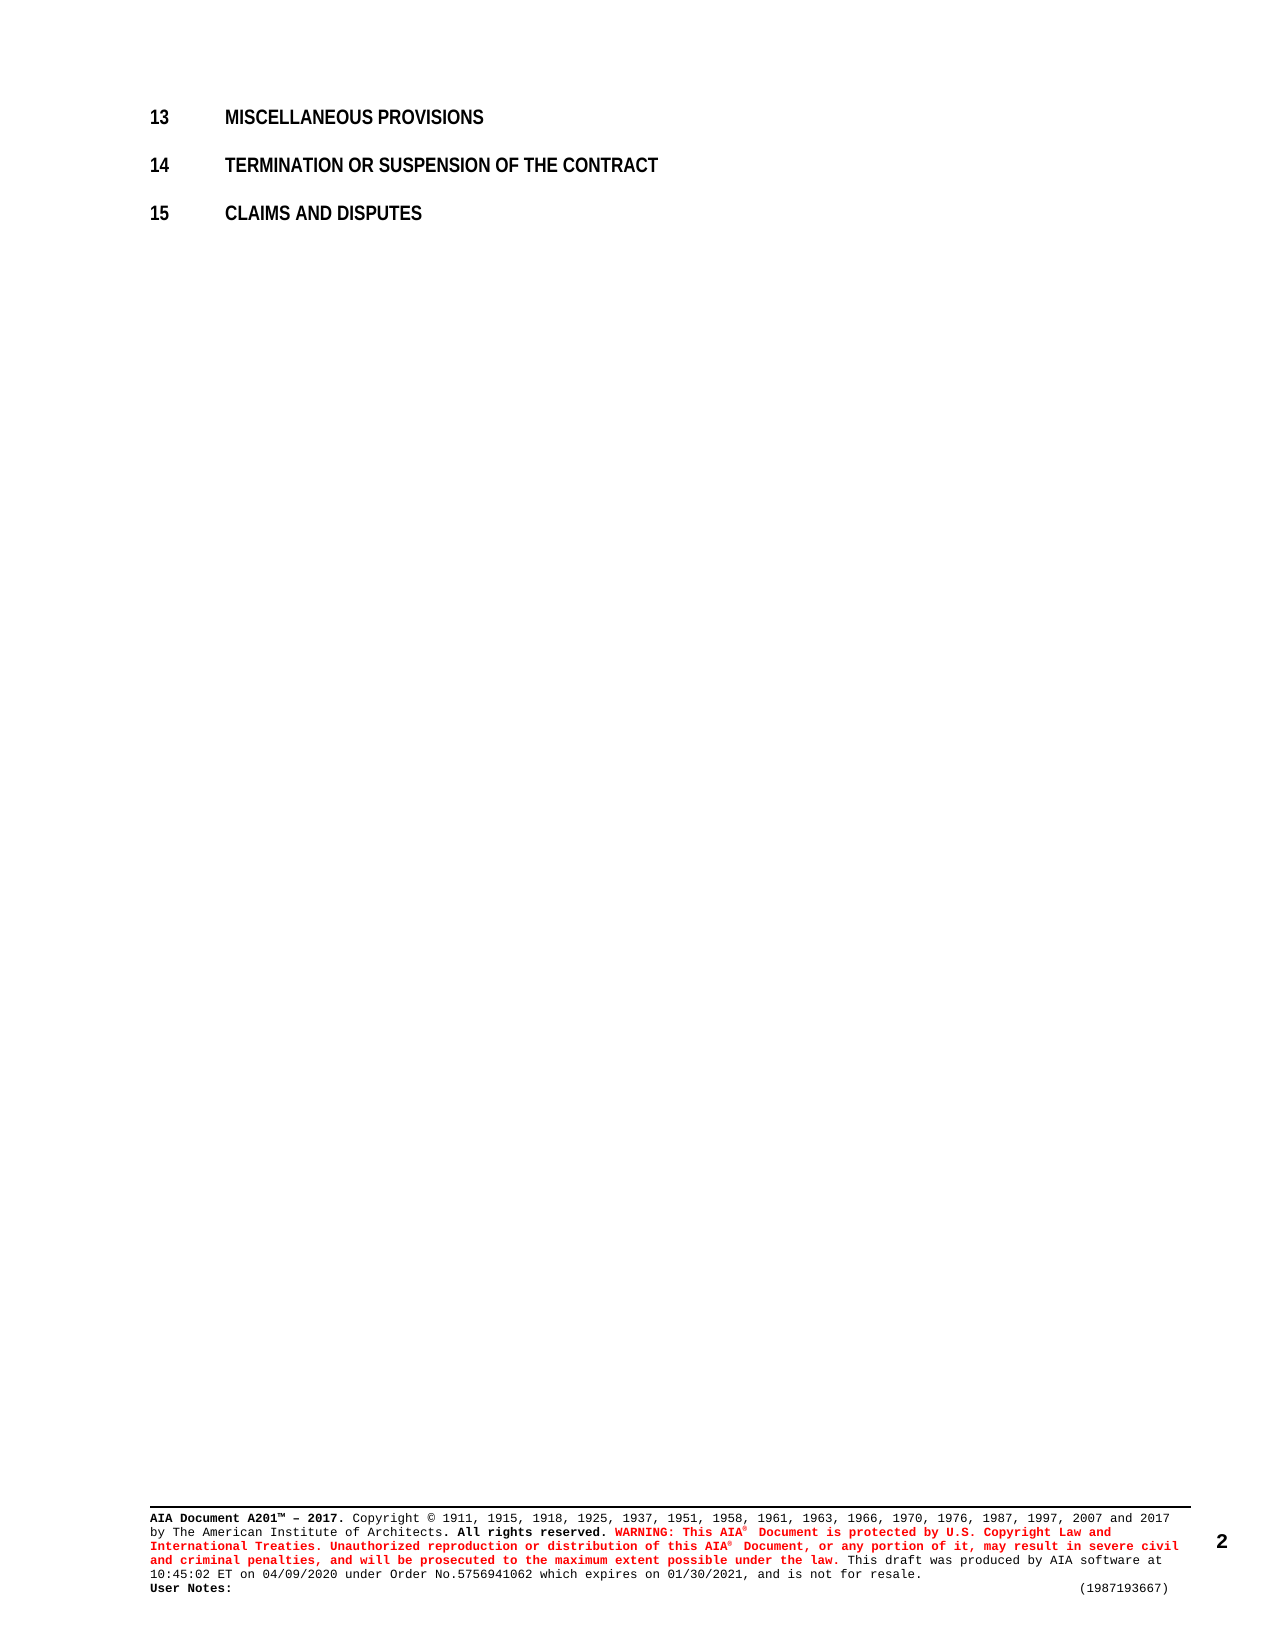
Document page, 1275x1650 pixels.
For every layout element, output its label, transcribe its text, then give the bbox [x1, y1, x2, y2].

text 15 CLAIMS AND DISPUTES [150, 201, 1211, 225]
text 13 MISCELLANEOUS PROVISIONS [150, 105, 1211, 129]
text 14 TERMINATION OR SUSPENSION OF THE CONTRACT [150, 153, 1211, 177]
